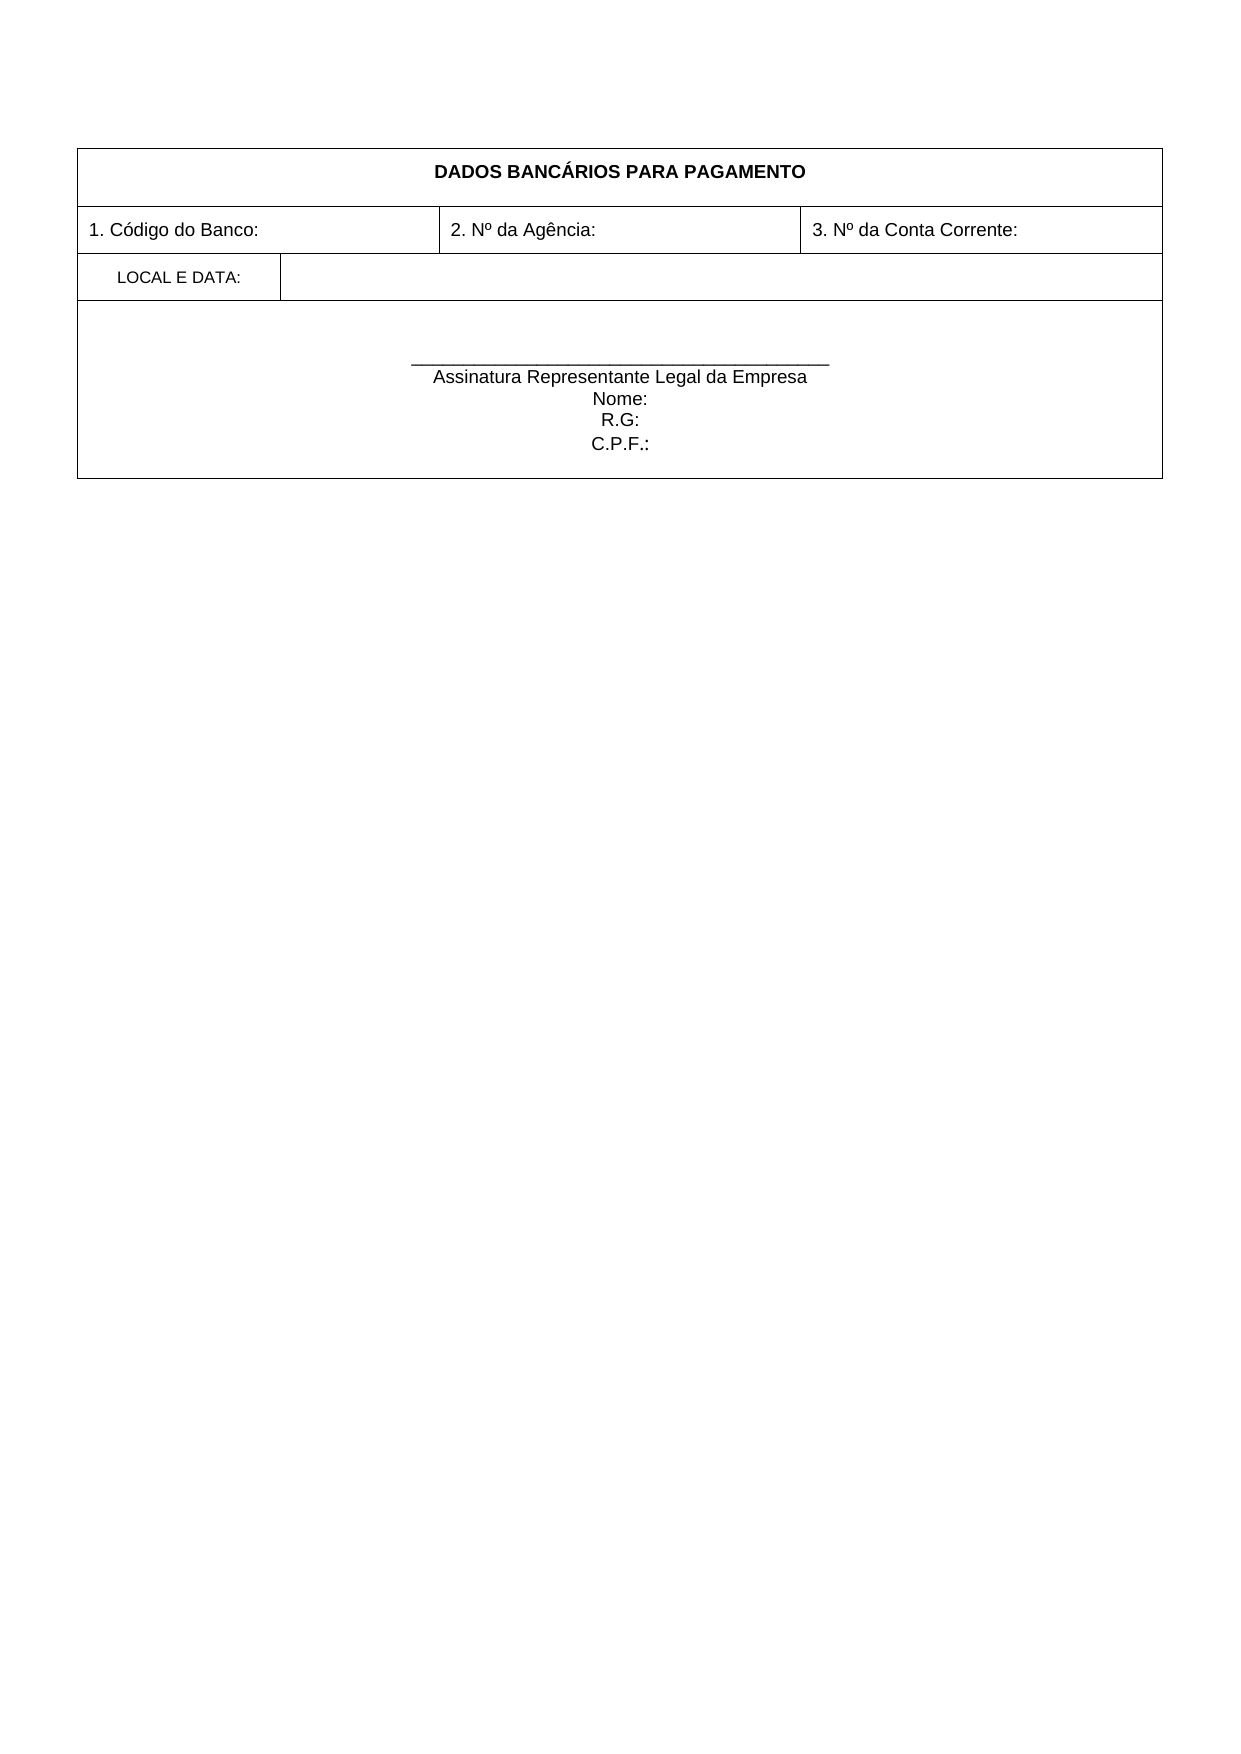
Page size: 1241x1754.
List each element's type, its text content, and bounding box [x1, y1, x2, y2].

table_cell LOCAL E DATA: [78, 254, 280, 300]
table_cell 1. Código do Banco: [78, 207, 439, 253]
table_cell 3. Nº da Conta Corrente: [801, 207, 1162, 253]
table_cell DADOS BANCÁRIOS PARA PAGAMENTO [78, 149, 1162, 206]
table_cell [281, 254, 1162, 300]
table_cell 2. Nº da Agência: [440, 207, 800, 253]
table_cell ________________________________________ Assinatura Representante Legal da Empresa Nome: R.G: C.P.F.: [78, 301, 1162, 478]
